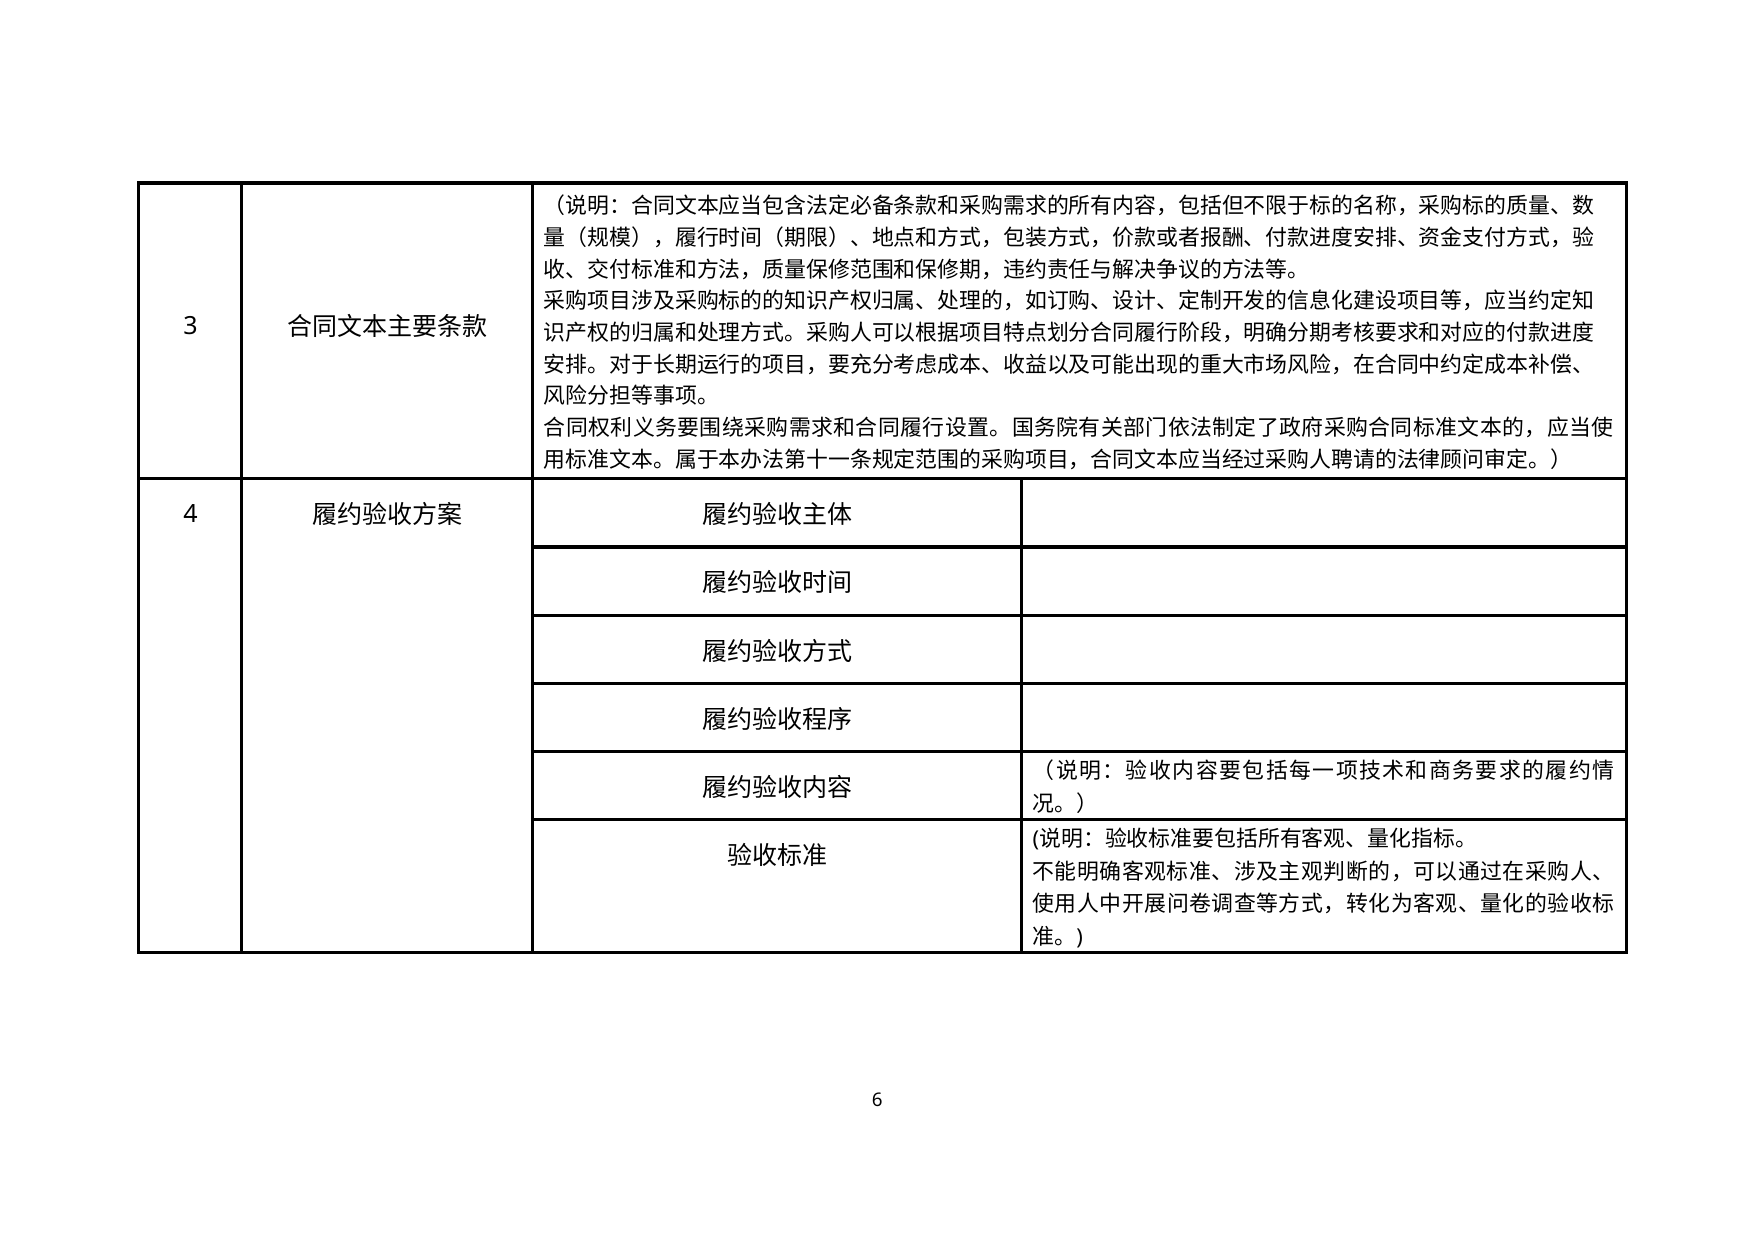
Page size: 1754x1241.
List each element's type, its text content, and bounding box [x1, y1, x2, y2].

table_cell (说明：验收标准要包括所有客观、量化指标。 不能明确客观标准、涉及主观判断的，可以通过在采购人、使用人中开展问卷调查等方式，转化为客观、量化的验收标准。) [1023, 821, 1625, 951]
table_cell 3 [140, 185, 240, 477]
table_cell [1023, 685, 1625, 750]
table_cell （说明：合同文本应当包含法定必备条款和采购需求的所有内容，包括但不限于标的名称，采购标的质量、数量（规模），履行时间（期限）、地点和方式，包装方式，价款或者报酬、付款进度安排、资金支付方式，验收、交付标准和方法，质量保修范围和保修期，违约责任与解决争议的方法等。 采购项目涉及采购标的的知识产权归属、处理的，如订购、设计、定制开发的信息化建设项目等，应当约定知识产权的归属和处理方式。采购人可以根据项目特点划分合同履行阶段，明确分期考核要求和对应的付款进度安排。对于长期运行的项目，要充分考虑成本、收益以及可能出现的重大市场风险，在合同中约定成本补偿、风险分担等事项。 合同权利义务要围绕采购需求和合同履行设置。国务院有关部门依法制定了政府采购合同标准文本的，应当使用标准文本。属于本办法第十一条规定范围的采购项目，合同文本应当经过采购人聘请的法律顾问审定。） [534, 185, 1625, 477]
table_cell 履约验收方式 [534, 617, 1020, 682]
table_cell 4 [140, 480, 240, 951]
table_cell 履约验收方案 [243, 480, 531, 951]
table_cell [1023, 549, 1625, 613]
table_cell 履约验收内容 [534, 753, 1020, 818]
table_cell 履约验收时间 [534, 549, 1020, 613]
table_cell 验收标准 [534, 821, 1020, 951]
table_cell （说明：验收内容要包括每一项技术和商务要求的履约情况。） [1023, 753, 1625, 818]
table_cell [1023, 480, 1625, 545]
table_cell 履约验收主体 [534, 480, 1020, 545]
table_cell 合同文本主要条款 [243, 185, 531, 477]
table_cell 履约验收程序 [534, 685, 1020, 750]
table_cell [1023, 617, 1625, 682]
